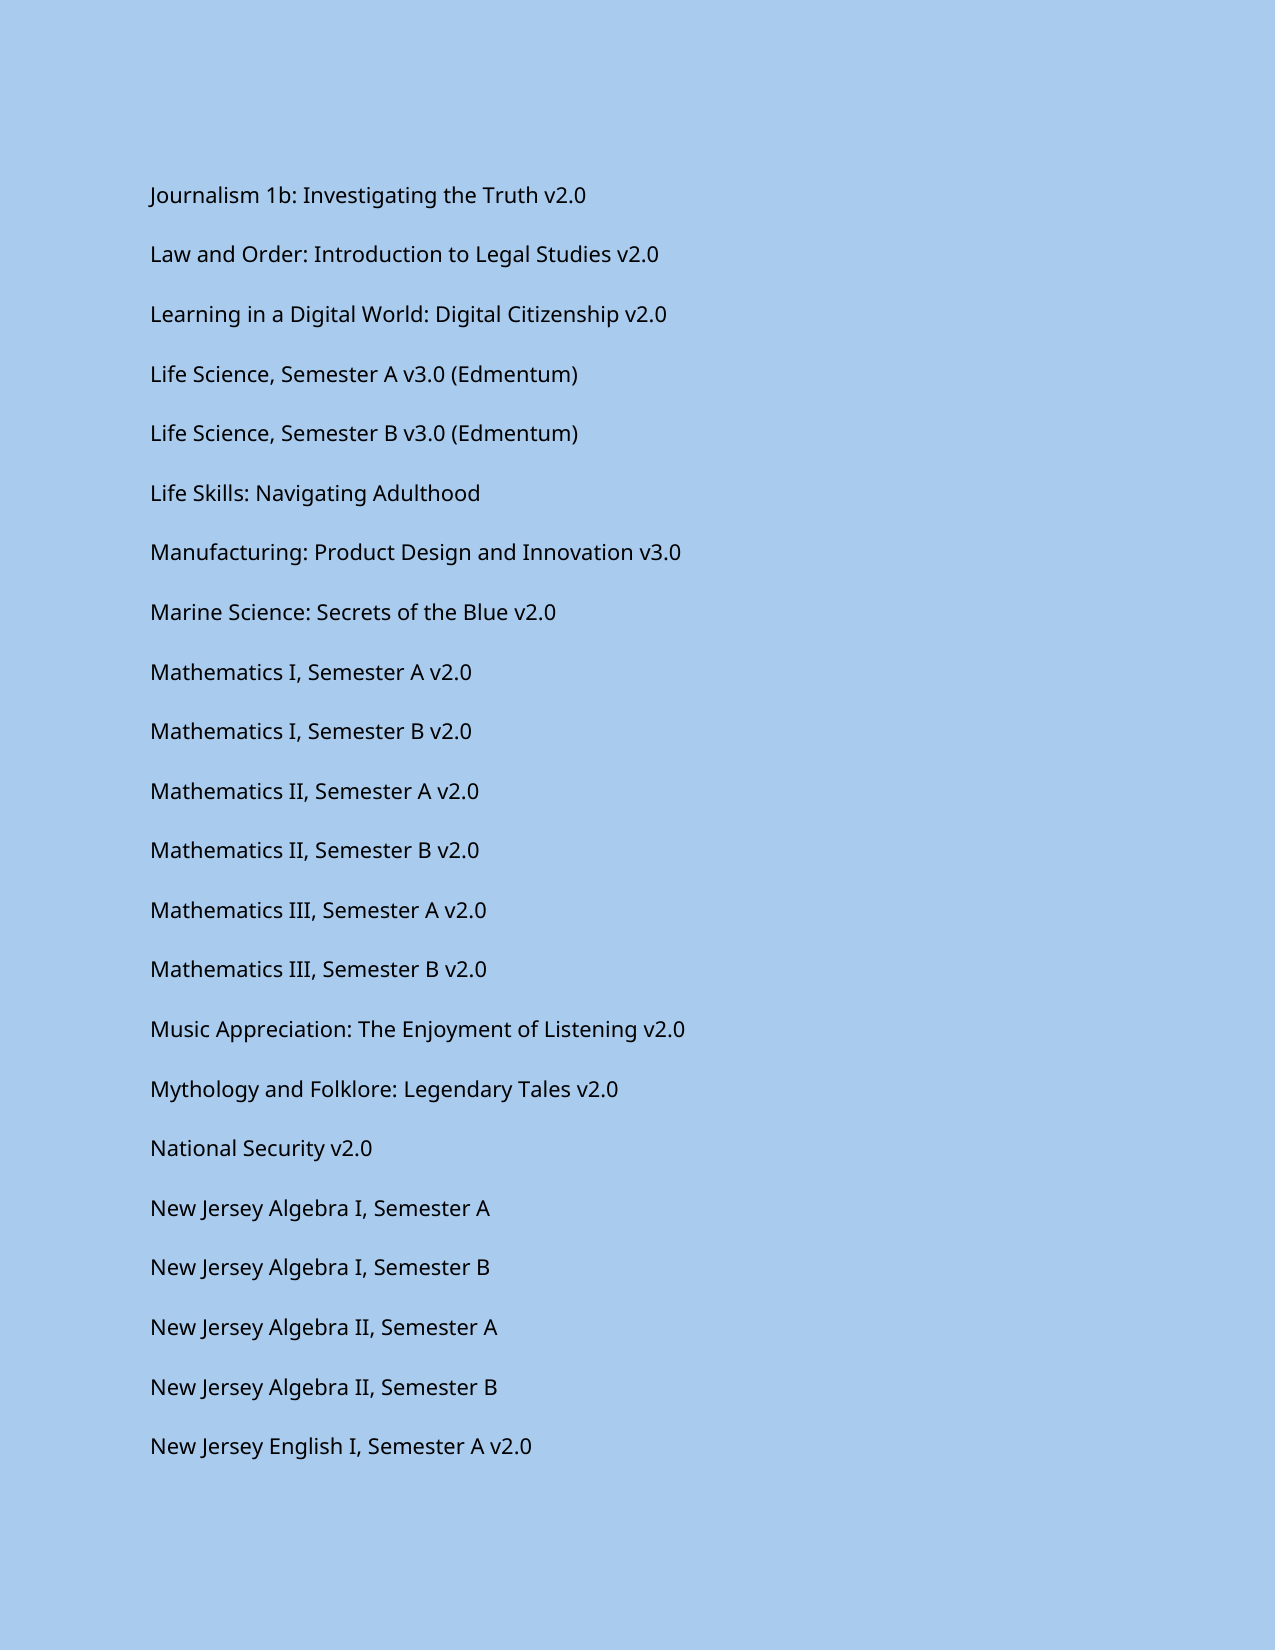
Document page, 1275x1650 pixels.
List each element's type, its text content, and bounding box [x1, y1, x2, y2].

text Music Appreciation: The Enjoyment of Listening v2.0 [150, 1014, 1125, 1044]
text New Jersey Algebra II, Semester A [150, 1312, 1125, 1342]
text Marine Science: Secrets of the Blue v2.0 [150, 597, 1125, 627]
text Law and Order: Introduction to Legal Studies v2.0 [150, 239, 1125, 269]
text New Jersey Algebra II, Semester B [150, 1371, 1125, 1401]
text Journalism 1b: Investigating the Truth v2.0 [150, 180, 1125, 209]
text New Jersey Algebra I, Semester B [150, 1252, 1125, 1282]
text New Jersey English I, Semester A v2.0 [150, 1431, 1125, 1461]
text Life Skills: Navigating Adulthood [150, 478, 1125, 507]
text Mathematics II, Semester B v2.0 [150, 835, 1125, 865]
text Mathematics I, Semester A v2.0 [150, 656, 1125, 686]
text Life Science, Semester B v3.0 (Edmentum) [150, 418, 1125, 448]
text Manufacturing: Product Design and Innovation v3.0 [150, 537, 1125, 567]
text Mathematics II, Semester A v2.0 [150, 776, 1125, 805]
text Learning in a Digital World: Digital Citizenship v2.0 [150, 299, 1125, 329]
text Mathematics III, Semester A v2.0 [150, 895, 1125, 924]
text National Security v2.0 [150, 1133, 1125, 1163]
text Life Science, Semester A v3.0 (Edmentum) [150, 358, 1125, 388]
text New Jersey Algebra I, Semester A [150, 1193, 1125, 1222]
text Mathematics I, Semester B v2.0 [150, 716, 1125, 746]
text Mythology and Folklore: Legendary Tales v2.0 [150, 1073, 1125, 1103]
text Mathematics III, Semester B v2.0 [150, 954, 1125, 984]
